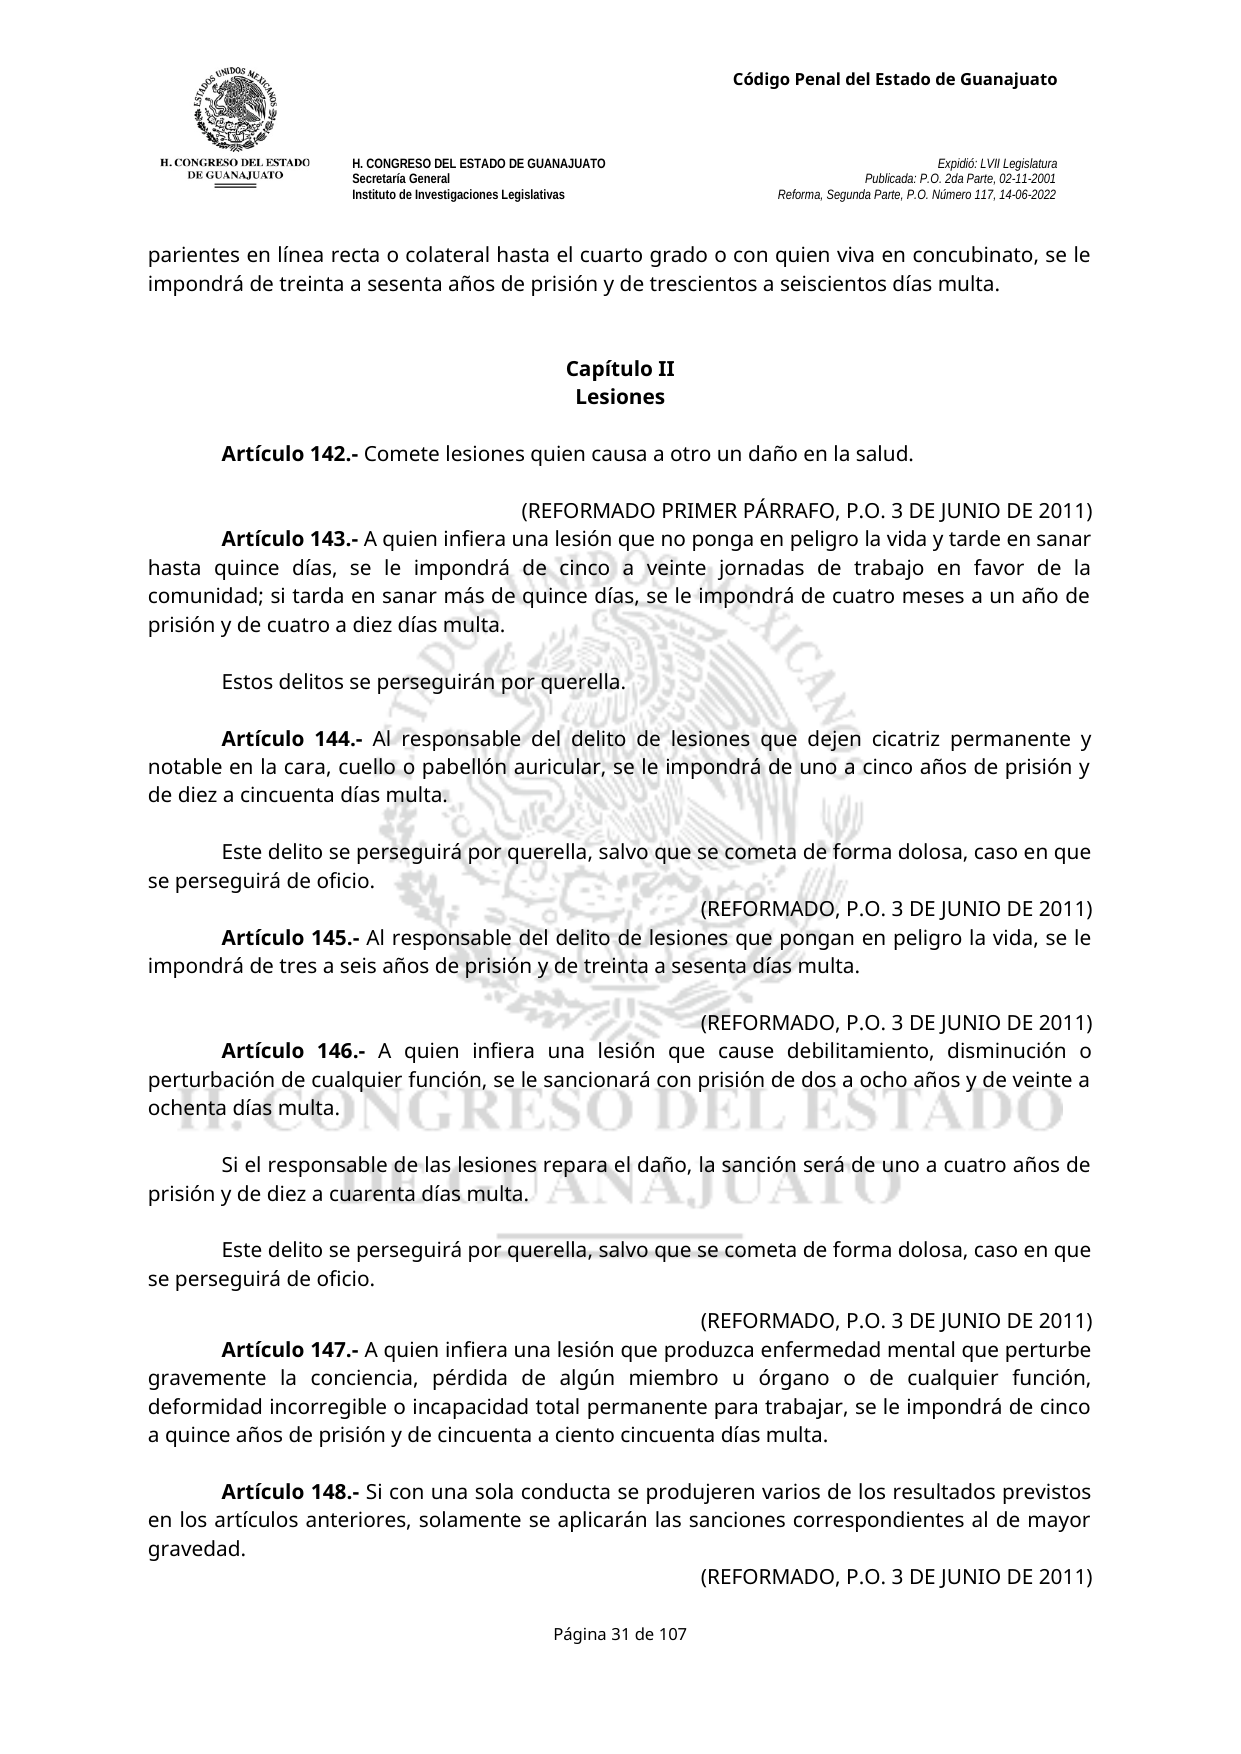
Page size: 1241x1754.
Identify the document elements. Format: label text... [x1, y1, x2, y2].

text Este delito se perseguirá por querella, salvo que se cometa de forma dolosa, caso en que se perseguirá de oficio. [148, 1236, 1092, 1292]
text Estos delitos se perseguirán por querella. [148, 667, 1092, 695]
text (REFORMADO, P.O. 3 DE JUNIO DE 2011) [148, 1008, 1092, 1036]
text Artículo 142.- Comete lesiones quien causa a otro un daño en la salud. [148, 439, 1092, 468]
text Si el responsable de las lesiones repara el daño, la sanción será de uno a cuatro años de prisión y de diez a cuarenta días multa. [148, 1150, 1092, 1207]
picture [160, 67, 310, 194]
text Artículo 144.- Al responsable del delito de lesiones que dejen cicatriz permanente y notable en la cara, cuello o pabellón auricular, se le impondrá de uno a cinco años de prisión y de diez a cincuenta días multa. [148, 724, 1092, 809]
text Lesiones [148, 382, 1092, 411]
text Capítulo II [148, 354, 1092, 382]
text Artículo 147.- A quien infiera una lesión que produzca enfermedad mental que perturbe gravemente la conciencia, pérdida de algún miembro u órgano o de cualquier función, deformidad incorregible o incapacidad total permanente para trabajar, se le impondrá de cinco a quince años de prisión y de cincuenta a ciento cincuenta días multa. [148, 1335, 1092, 1449]
text (REFORMADO PRIMER PÁRRAFO, P.O. 3 DE JUNIO DE 2011) [148, 496, 1092, 524]
text Artículo 148.- Si con una sola conducta se produjeren varios de los resultados previstos en los artículos anteriores, solamente se aplicarán las sanciones correspondientes al de mayor gravedad. [148, 1477, 1092, 1562]
text Artículo 145.- Al responsable del delito de lesiones que pongan en peligro la vida, se le impondrá de tres a seis años de prisión y de treinta a sesenta días multa. [148, 923, 1092, 979]
text Artículo 146.- A quien infiera una lesión que cause debilitamiento, disminución o perturbación de cualquier función, se le sancionará con prisión de dos a ocho años y de veinte a ochenta días multa. [148, 1036, 1092, 1122]
text (REFORMADO, P.O. 3 DE JUNIO DE 2011) [148, 1307, 1092, 1335]
text Artículo 143.- A quien infiera una lesión que no ponga en peligro la vida y tarde en sanar hasta quince días, se le impondrá de cinco a veinte jornadas de trabajo en favor de la comunidad; si tarda en sanar más de quince días, se le impondrá de cuatro meses a un año de prisión y de cuatro a diez días multa. [148, 524, 1092, 638]
text (REFORMADO, P.O. 3 DE JUNIO DE 2011) [148, 894, 1092, 923]
text (REFORMADO, P.O. 3 DE JUNIO DE 2011) [148, 1562, 1092, 1591]
text Este delito se perseguirá por querella, salvo que se cometa de forma dolosa, caso en que se perseguirá de oficio. [148, 837, 1092, 894]
